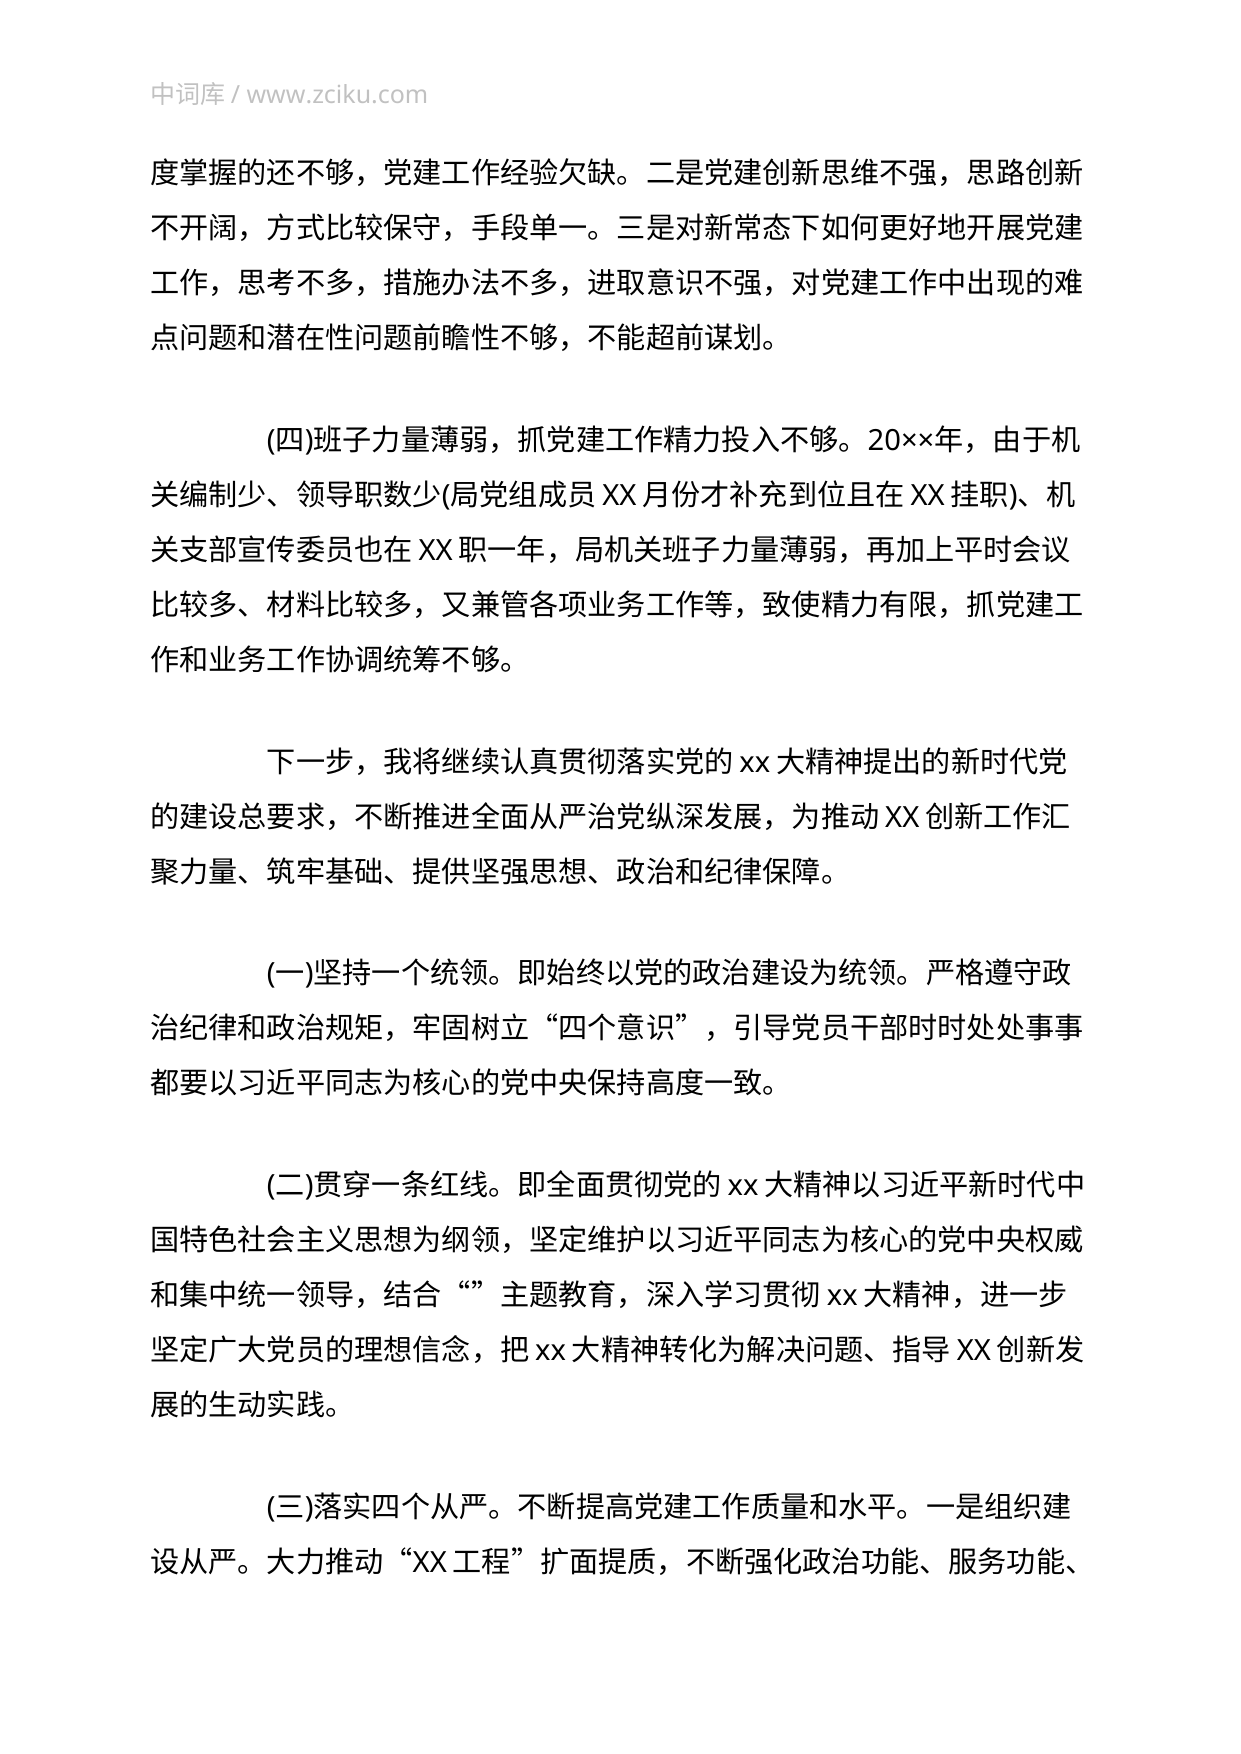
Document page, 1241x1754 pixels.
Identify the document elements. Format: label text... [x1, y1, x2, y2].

text 下一步，我将继续认真贯彻落实党的xx大精神提出的新时代党的建设总要求，不断推进全面从严治党纵深发展，为推动XX创新工作汇聚力量、筑牢基础、提供坚强思想、政治和纪律保障。 [150, 738, 1090, 890]
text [150, 150, 1090, 357]
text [150, 1483, 1090, 1581]
text (四)班子力量薄弱，抓党建工作精力投入不够。20××年，由于机关编制少、领导职数少(局党组成员XX月份才补充到位且在XX挂职)、机关支部宣传委员也在XX职一年，局机关班子力量薄弱，再加上平时会议比较多、材料比较多，又兼管各项业务工作等，致使精力有限，抓党建工作和业务工作协调统筹不够。 [150, 416, 1090, 679]
text (二)贯穿一条红线。即全面贯彻党的xx大精神以习近平新时代中国特色社会主义思想为纲领，坚定维护以习近平同志为核心的党中央权威和集中统一领导，结合“”主题教育，深入学习贯彻xx大精神，进一步坚定广大党员的理想信念，把xx大精神转化为解决问题、指导XX创新发展的生动实践。 [150, 1162, 1090, 1424]
text (一)坚持一个统领。即始终以党的政治建设为统领。严格遵守政治纪律和政治规矩，牢固树立“四个意识”，引导党员干部时时处处事事都要以习近平同志为核心的党中央保持高度一致。 [150, 950, 1090, 1102]
